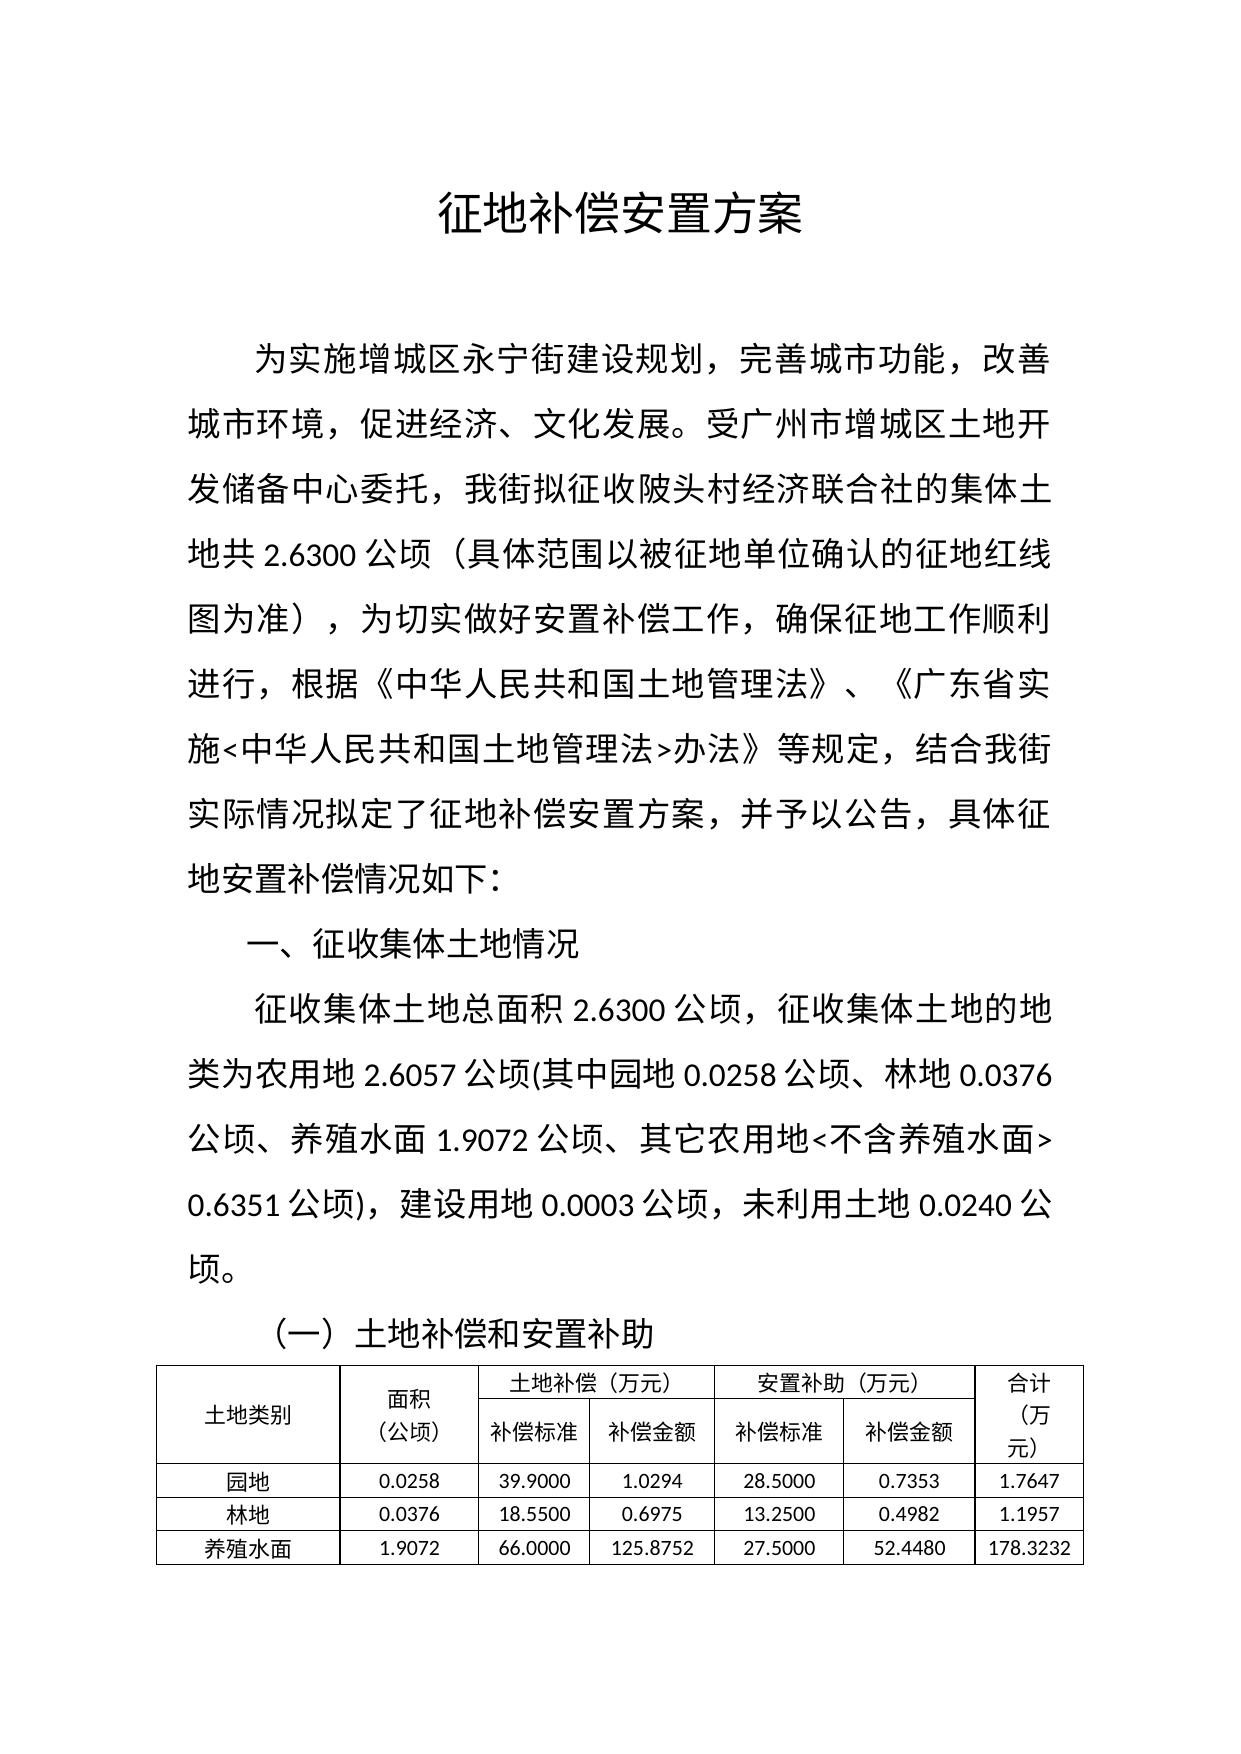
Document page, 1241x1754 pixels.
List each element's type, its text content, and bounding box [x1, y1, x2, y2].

table_cell 林地 [157, 1498, 339, 1530]
table_header 土地补偿（万元） [479, 1366, 714, 1398]
table_cell 1.9072 [341, 1531, 478, 1564]
text 为实施增城区永宁街建设规划，完善城市功能，改善城市环境，促进经济、文化发展。受广州市增城区土地开发储备中心委托，我街拟征收陂头村经济联合社的集体土地共2.6300公顷（具体范围以被征地单位确认的征地红线图为准），为切实做好安置补偿工作，确保征地工作顺利进行，根据《中华人民共和国土地管理法》、《广东省实施<中华人民共和国土地管理法>办法》等规定，结合我街实际情况拟定了征地补偿安置方案，并予以公告，具体征地安置补偿情况如下： [187, 324, 1053, 909]
table_cell 0.4982 [844, 1498, 974, 1530]
table_cell 18.5500 [479, 1498, 589, 1530]
table_cell 13.2500 [715, 1498, 843, 1530]
table_cell 1.7647 [976, 1464, 1083, 1497]
table_cell 0.0376 [341, 1498, 478, 1530]
table_cell 28.5000 [715, 1464, 843, 1497]
table_cell 园地 [157, 1464, 339, 1497]
table_cell 39.9000 [479, 1464, 589, 1497]
text （一）土地补偿和安置补助 [187, 1299, 1053, 1364]
table_cell 1.1957 [976, 1498, 1083, 1530]
text 征收集体土地总面积2.6300公顷，征收集体土地的地类为农用地2.6057公顷(其中园地0.0258公顷、林地0.0376公顷、养殖水面1.9072公顷、其它农用地<不含养殖水面> 0.6351公顷)，建设用地0.0003公顷，未利用土地0.0240公顷。 [187, 974, 1053, 1299]
text 征地补偿安置方案 [187, 162, 1053, 259]
table_cell 补偿金额 [590, 1399, 714, 1463]
table_cell 补偿标准 [479, 1399, 589, 1463]
table_header 面积 （公顷） [341, 1366, 478, 1463]
text 一、征收集体土地情况 [246, 909, 1053, 974]
table_cell 0.6975 [590, 1498, 714, 1530]
table_cell 66.0000 [479, 1531, 589, 1564]
table_header 安置补助（万元） [715, 1366, 974, 1398]
table_cell 养殖水面 [157, 1531, 339, 1564]
table_cell 补偿金额 [844, 1399, 974, 1463]
table_cell 0.0258 [341, 1464, 478, 1497]
table_cell 178.3232 [976, 1531, 1083, 1564]
table_cell 1.0294 [590, 1464, 714, 1497]
table_cell 0.7353 [844, 1464, 974, 1497]
table_header 土地类别 [157, 1366, 339, 1463]
table_cell 27.5000 [715, 1531, 843, 1564]
table_cell 补偿标准 [715, 1399, 843, 1463]
table_cell 52.4480 [844, 1531, 974, 1564]
table_cell 125.8752 [590, 1531, 714, 1564]
table_header 合计 （万元） [976, 1366, 1083, 1463]
